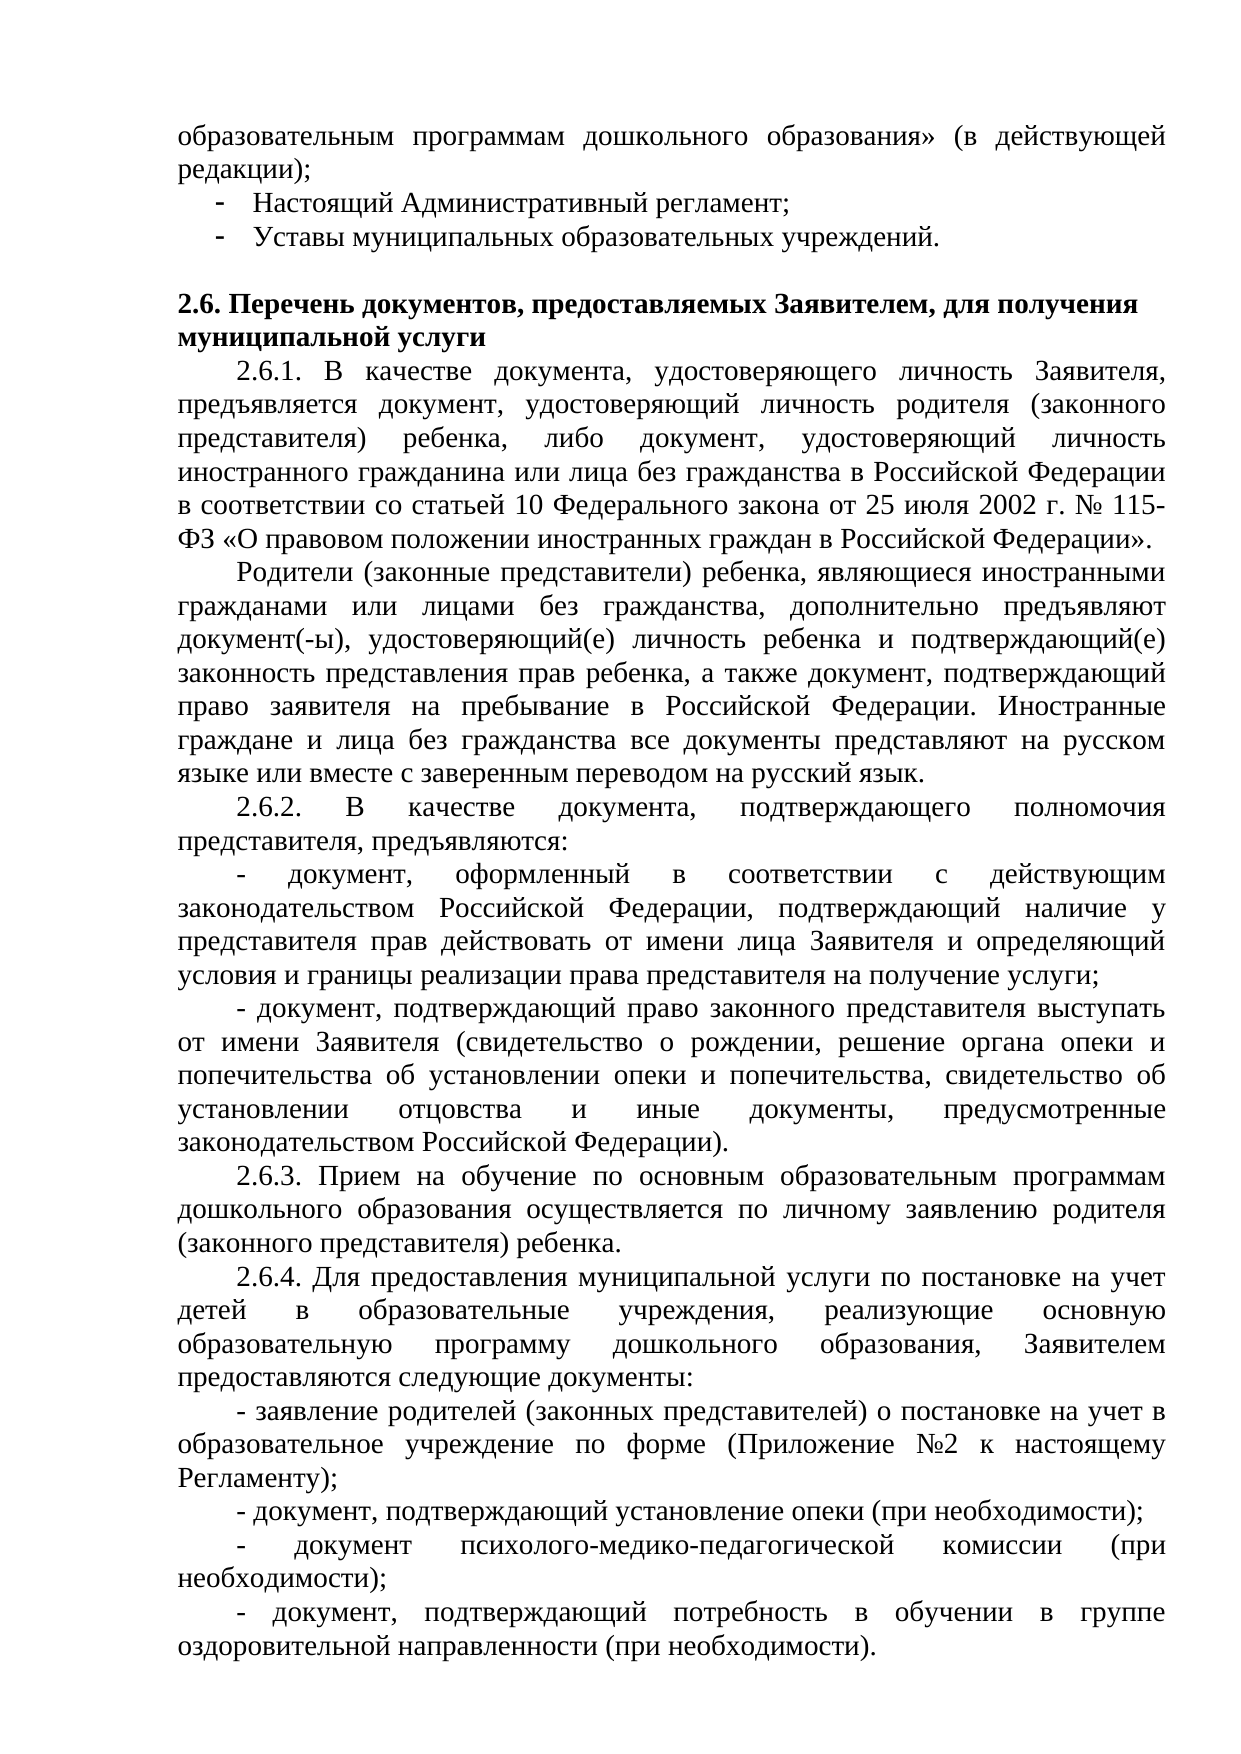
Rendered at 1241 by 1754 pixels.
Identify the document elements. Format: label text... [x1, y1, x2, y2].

text 2.6.2. В качестве документа, подтверждающего полномочия представителя, предъявляются: [177, 789, 1167, 856]
text 2.6. Перечень документов, предоставляемых Заявителем, для получения муниципальной услуги [177, 286, 1167, 353]
list Уставы муниципальных образовательных учреждений. [215, 219, 1167, 252]
text 2.6.3. Прием на обучение по основным образовательным программам дошкольного образования осуществляется по личному заявлению родителя (законного представителя) ребенка. [177, 1158, 1167, 1259]
text - документ, подтверждающий потребность в обучении в группе оздоровительной направленности (при необходимости). [177, 1594, 1167, 1661]
text - документ, оформленный в соответствии с действующим законодательством Российской Федерации, подтверждающий наличие у представителя прав действовать от имени лица Заявителя и определяющий условия и границы реализации права представителя на получение услуги; [177, 856, 1167, 990]
text 2.6.1. В качестве документа, удостоверяющего личность Заявителя, предъявляется документ, удостоверяющий личность родителя (законного представителя) ребенка, либо документ, удостоверяющий личность иностранного гражданина или лица без гражданства в Российской Федерации в соответствии со статьей 10 Федерального закона от 25 июля 2002 г. № 115-ФЗ «О правовом положении иностранных граждан в Российской Федерации». [177, 353, 1167, 554]
text - документ психолого-медико-педагогической комиссии (при необходимости); [177, 1527, 1167, 1594]
text - заявление родителей (законных представителей) о постановке на учет в образовательное учреждение по форме (Приложение №2 к настоящему Регламенту); [177, 1393, 1167, 1493]
text 2.6.4. Для предоставления муниципальной услуги по постановке на учет детей в образовательные учреждения, реализующие основную образовательную программу дошкольного образования, Заявителем предоставляются следующие документы: [177, 1259, 1167, 1393]
text Родители (законные представители) ребенка, являющиеся иностранными гражданами или лицами без гражданства, дополнительно предъявляют документ(-ы), удостоверяющий(е) личность ребенка и подтверждающий(е) законность представления прав ребенка, а также документ, подтверждающий право заявителя на пребывание в Российской Федерации. Иностранные граждане и лица без гражданства все документы представляют на русском языке или вместе с заверенным переводом на русский язык. [177, 554, 1167, 789]
text - документ, подтверждающий право законного представителя выступать от имени Заявителя (свидетельство о рождении, решение органа опеки и попечительства об установлении опеки и попечительства, свидетельство об установлении отцовства и иные документы, предусмотренные законодательством Российской Федерации). [177, 990, 1167, 1158]
list Настоящий Административный регламент; [215, 185, 1167, 219]
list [177, 118, 1167, 185]
text - документ, подтверждающий установление опеки (при необходимости); [177, 1493, 1167, 1527]
